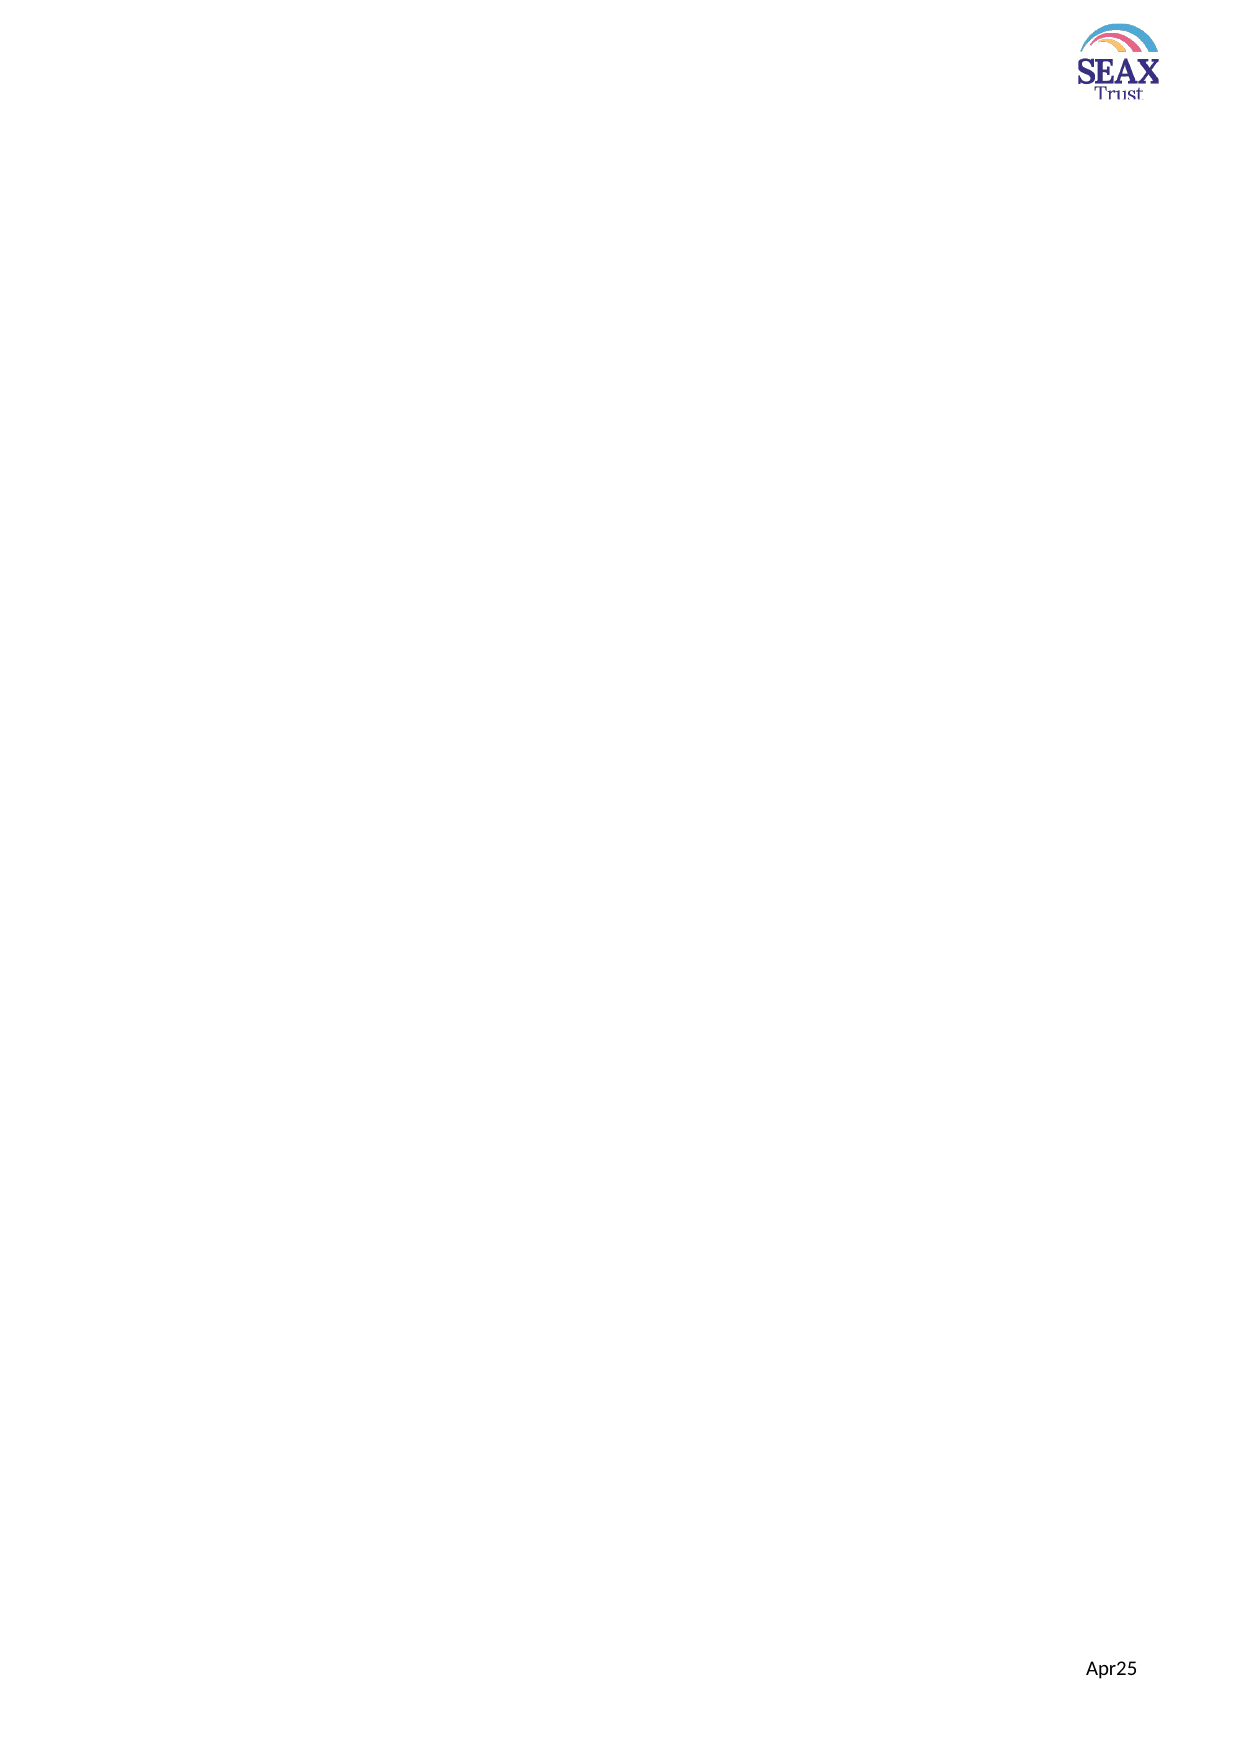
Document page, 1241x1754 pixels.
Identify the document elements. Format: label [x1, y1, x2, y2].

picture [1077, 23, 1159, 99]
